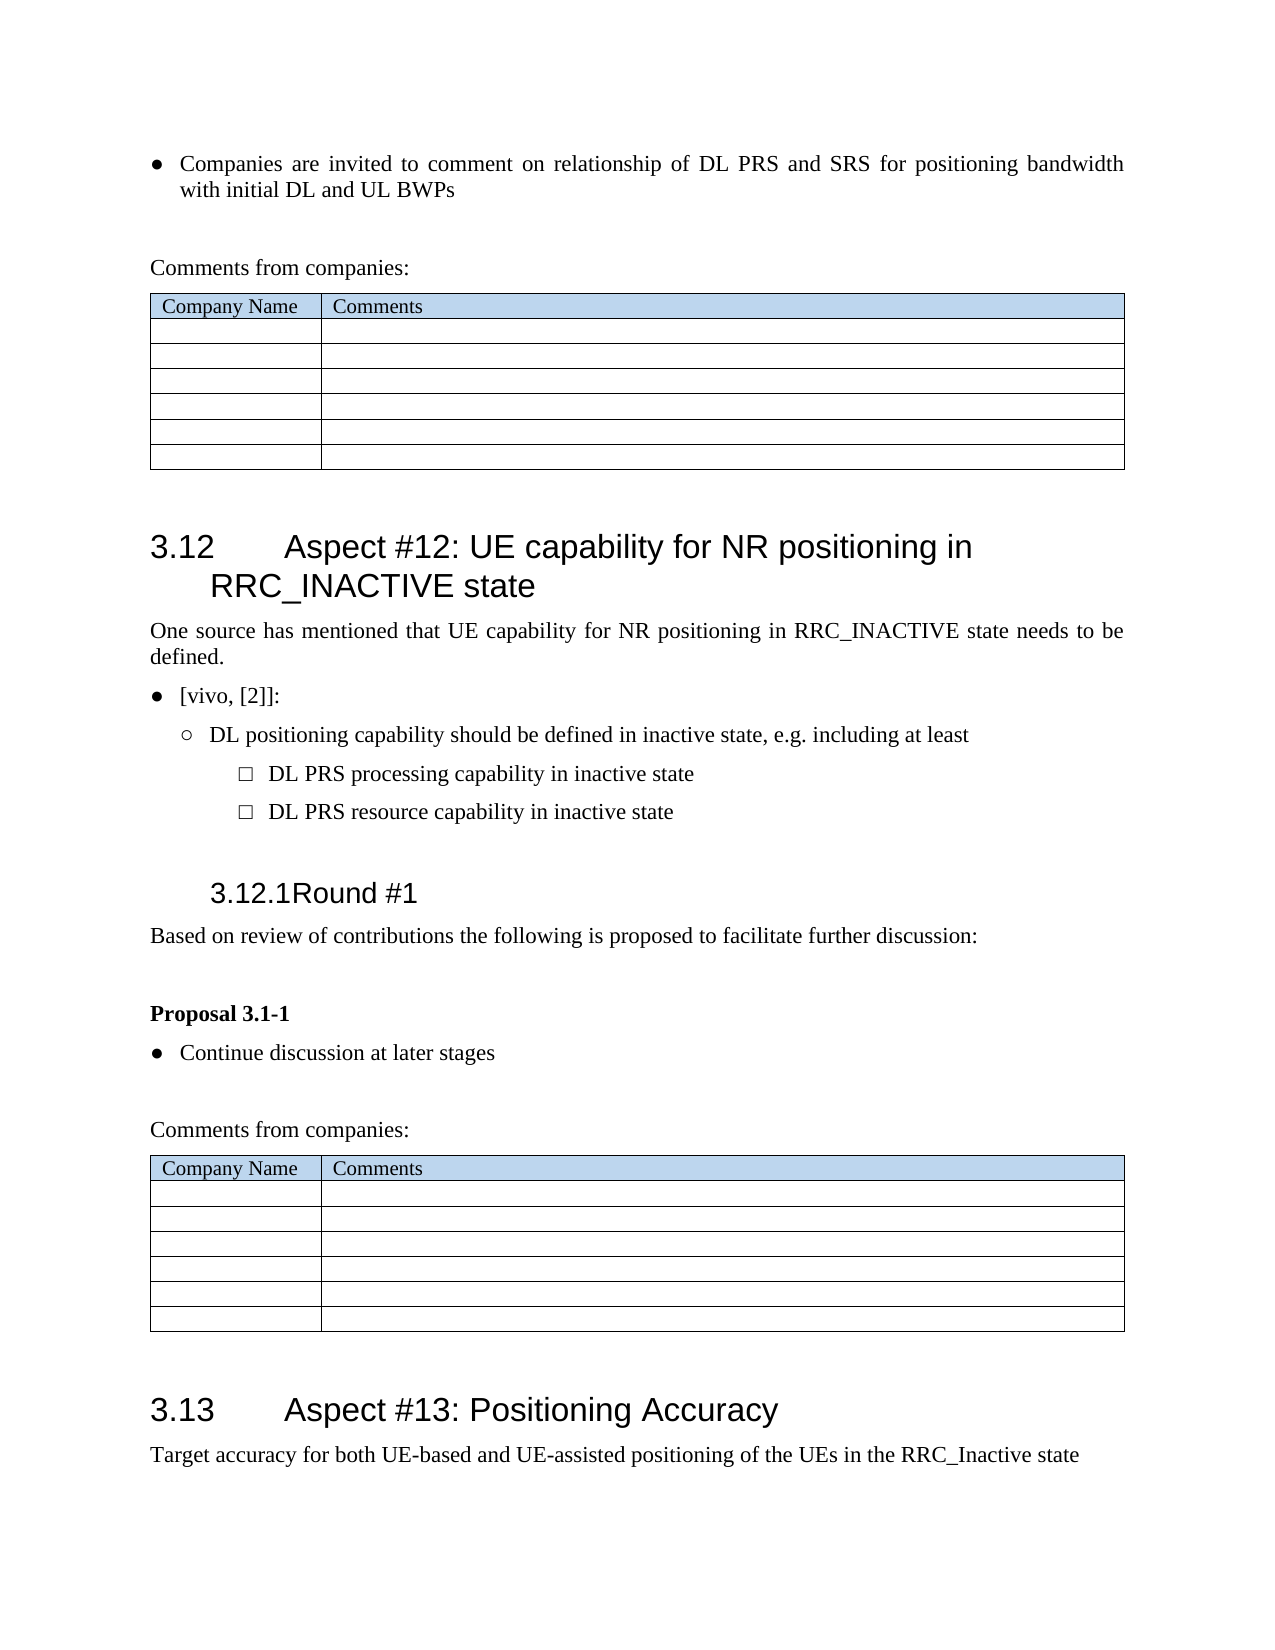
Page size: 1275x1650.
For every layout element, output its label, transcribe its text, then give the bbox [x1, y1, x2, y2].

text Comments from companies: [150, 254, 1125, 280]
table_cell [322, 394, 1124, 418]
subtitle Aspect #12: UE capability for NR positioning in RRC_INACTIVE state [150, 527, 1125, 604]
list Target accuracy for both UE-based and UE-assisted positioning of the UEs in the RRC_Inactive state [150, 1441, 1125, 1467]
text Proposal 3.1-1 [150, 1000, 1125, 1026]
table_cell [322, 1181, 1124, 1206]
table_header Comments [322, 294, 1124, 318]
table_cell [151, 319, 321, 343]
table_cell [322, 1207, 1124, 1231]
list Continue discussion at later stages [150, 1039, 1125, 1065]
table_header Company Name [151, 294, 321, 318]
table_cell [151, 1257, 321, 1281]
table_cell [151, 1181, 321, 1206]
table_cell [151, 445, 321, 469]
table_cell [322, 344, 1124, 368]
table_cell [322, 1232, 1124, 1256]
table_cell [151, 1232, 321, 1256]
text Based on review of contributions the following is proposed to facilitate further discussion: [150, 922, 1125, 948]
table_cell [151, 394, 321, 418]
table_cell [322, 1307, 1124, 1331]
table_cell [322, 369, 1124, 393]
table_cell [151, 420, 321, 443]
table_cell [322, 1257, 1124, 1281]
table_cell [151, 1282, 321, 1306]
text One source has mentioned that UE capability for NR positioning in RRC_INACTIVE state needs to be defined. [150, 617, 1125, 669]
text Comments from companies: [150, 1116, 1125, 1143]
table_header Comments [322, 1156, 1124, 1180]
table_cell [151, 344, 321, 368]
table_header Company Name [151, 1156, 321, 1180]
table_cell [322, 1282, 1124, 1306]
table_cell [322, 319, 1124, 343]
table_cell [151, 1307, 321, 1331]
list DL positioning capability should be defined in inactive state, e.g. including at least [179, 721, 1125, 747]
table_cell [322, 445, 1124, 469]
text [vivo, [2]]: [150, 682, 1125, 708]
list DL PRS resource capability in inactive state [239, 798, 1125, 825]
list DL PRS processing capability in inactive state [239, 759, 1125, 786]
list Companies are invited to comment on relationship of DL PRS and SRS for positioning bandwidth with initial DL and UL BWPs [150, 150, 1125, 203]
table_cell [322, 420, 1124, 443]
table_cell [151, 369, 321, 393]
table_cell [151, 1207, 321, 1231]
subtitle Round #1 [210, 876, 1125, 910]
subtitle Aspect #13: Positioning Accuracy [150, 1390, 1125, 1428]
